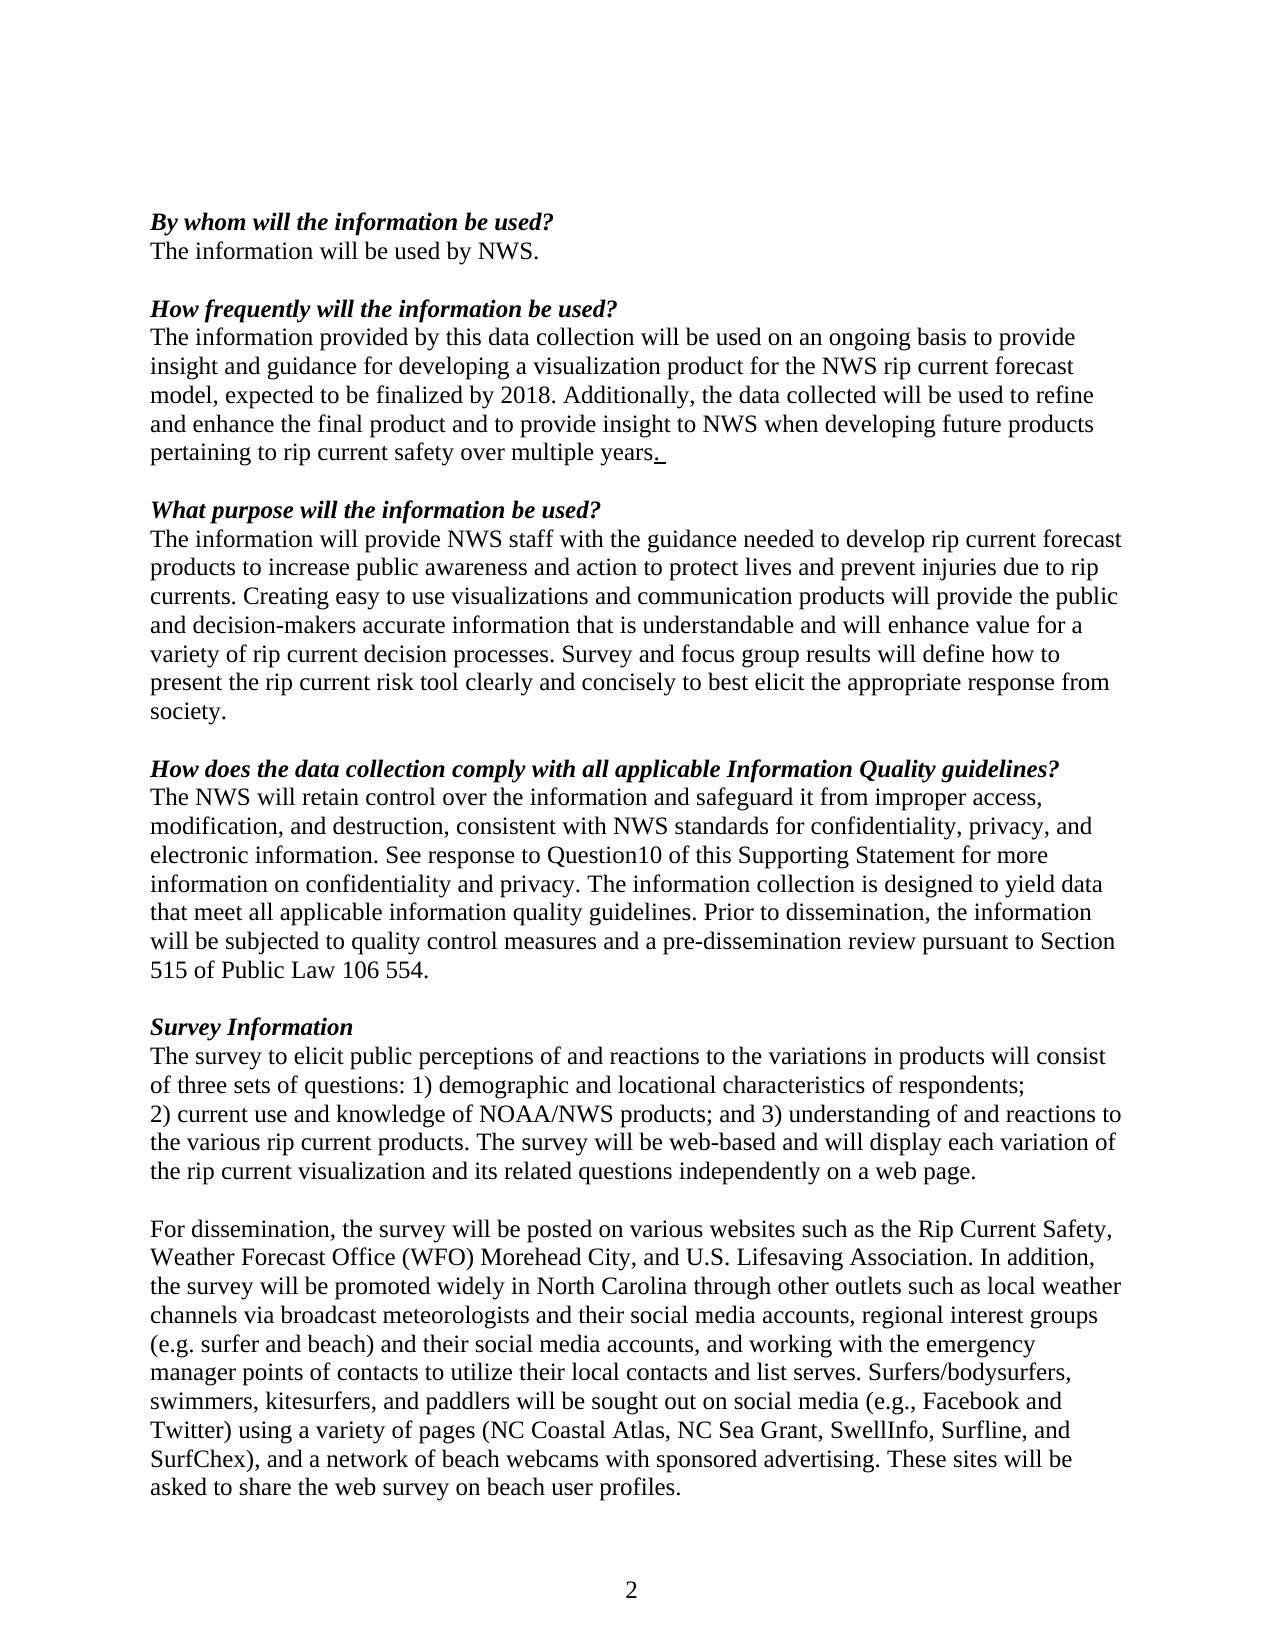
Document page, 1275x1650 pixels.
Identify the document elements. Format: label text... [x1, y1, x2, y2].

text 2) current use and knowledge of NOAA/NWS products; and 3) understanding of and reactions to the various rip current products. The survey will be web-based and will display each variation of the rip current visualization and its related questions independently on a web page. [150, 1099, 1125, 1185]
text For dissemination, the survey will be posted on various websites such as the Rip Current Safety, Weather Forecast Office (WFO) Morehead City, and U.S. Lifesaving Association. In addition, the survey will be promoted widely in North Carolina through other outlets such as local weather channels via broadcast meteorologists and their social media accounts, regional interest groups (e.g. surfer and beach) and their social media accounts, and working with the emergency manager points of contacts to utilize their local contacts and list serves. Surfers/bodysurfers, swimmers, kitesurfers, and paddlers will be sought out on social media (e.g., Facebook and Twitter) using a variety of pages (NC Coastal Atlas, NC Sea Grant, SwellInfo, Surfline, and SurfChex), and a network of beach webcams with sponsored advertising. These sites will be asked to share the web survey on beach user profiles. [150, 1214, 1125, 1501]
text Survey Information [150, 1012, 1125, 1041]
text The information will provide NWS staff with the guidance needed to develop rip current forecast products to increase public awareness and action to protect lives and prevent injuries due to rip currents. Creating easy to use visualizations and communication products will provide the public and decision-makers accurate information that is understandable and will enhance value for a variety of rip current decision processes. Survey and focus group results will define how to present the rip current risk tool clearly and concisely to best elicit the appropriate response from society. [150, 524, 1125, 725]
text The survey to elicit public perceptions of and reactions to the variations in products will consist of three sets of questions: 1) demographic and locational characteristics of respondents; [150, 1041, 1125, 1099]
text The NWS will retain control over the information and safeguard it from improper access, modification, and destruction, consistent with NWS standards for confidentiality, privacy, and electronic information. See response to Question10 of this Supporting Statement for more information on confidentiality and privacy. The information collection is designed to yield data that meet all applicable information quality guidelines. Prior to dissemination, the information will be subjected to quality control measures and a pre-dissemination review pursuant to Section 515 of Public Law 106 554. [150, 782, 1125, 984]
text The information provided by this data collection will be used on an ongoing basis to provide insight and guidance for developing a visualization product for the NWS rip current forecast model, expected to be finalized by 2018. Additionally, the data collected will be used to refine and enhance the final product and to provide insight to NWS when developing future products pertaining to rip current safety over multiple years. [150, 322, 1125, 466]
text The information will be used by NWS. [150, 236, 1125, 265]
text What purpose will the information be used? [150, 495, 1125, 524]
text How does the data collection comply with all applicable Information Quality guidelines? [150, 754, 1125, 782]
text By whom will the information be used? [150, 207, 1125, 236]
text How frequently will the information be used? [150, 294, 1125, 322]
